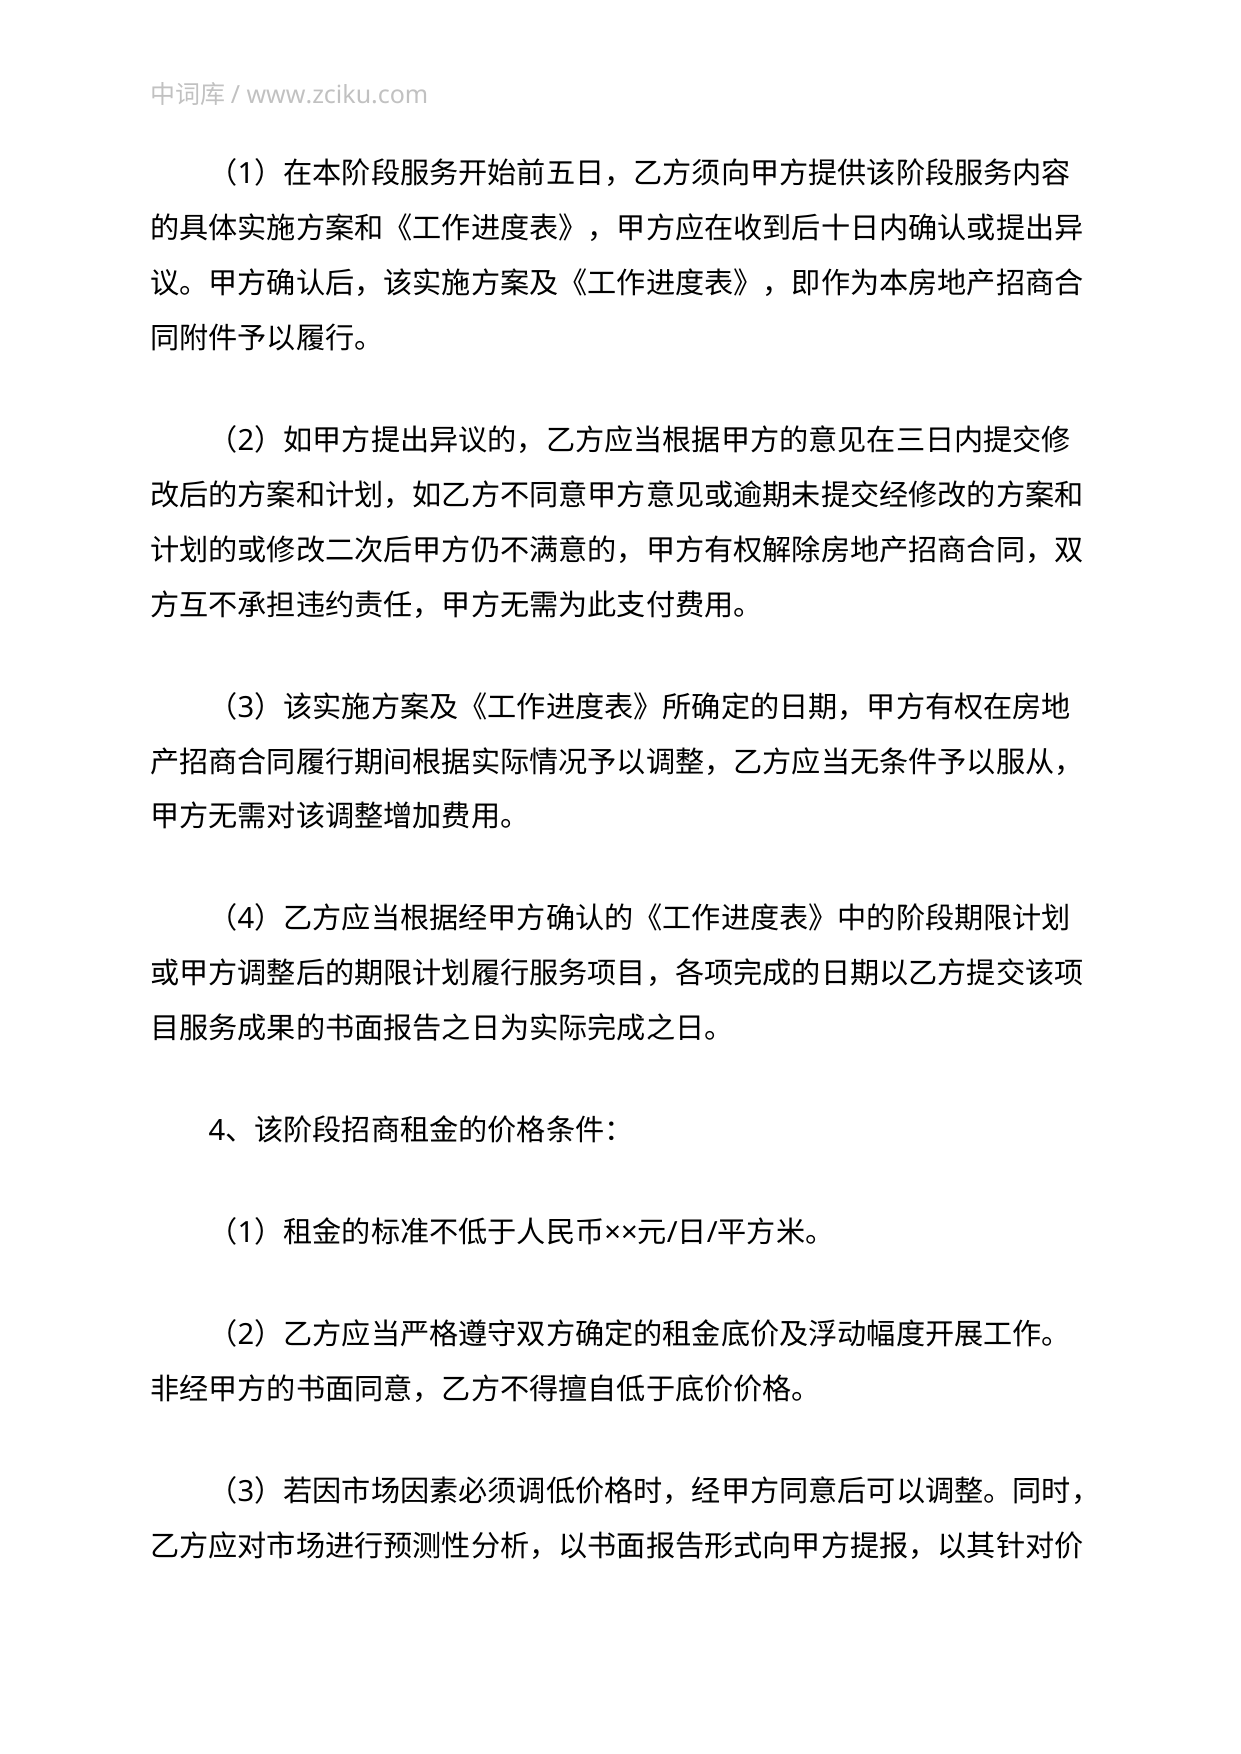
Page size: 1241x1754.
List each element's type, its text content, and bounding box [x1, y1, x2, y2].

text （2）乙方应当严格遵守双方确定的租金底价及浮动幅度开展工作。非经甲方的书面同意，乙方不得擅自低于底价价格。 [150, 1310, 1090, 1408]
text 4、该阶段招商租金的价格条件： [150, 1106, 1090, 1149]
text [150, 1467, 1090, 1564]
text （3）该实施方案及《工作进度表》所确定的日期，甲方有权在房地产招商合同履行期间根据实际情况予以调整，乙方应当无条件予以服从，甲方无需对该调整增加费用。 [150, 683, 1090, 835]
text （2）如甲方提出异议的，乙方应当根据甲方的意见在三日内提交修改后的方案和计划，如乙方不同意甲方意见或逾期未提交经修改的方案和计划的或修改二次后甲方仍不满意的，甲方有权解除房地产招商合同，双方互不承担违约责任，甲方无需为此支付费用。 [150, 417, 1090, 624]
text （4）乙方应当根据经甲方确认的《工作进度表》中的阶段期限计划或甲方调整后的期限计划履行服务项目，各项完成的日期以乙方提交该项目服务成果的书面报告之日为实际完成之日。 [150, 895, 1090, 1047]
text （1）在本阶段服务开始前五日，乙方须向甲方提供该阶段服务内容的具体实施方案和《工作进度表》，甲方应在收到后十日内确认或提出异议。甲方确认后，该实施方案及《工作进度表》，即作为本房地产招商合同附件予以履行。 [150, 150, 1090, 357]
text （1）租金的标准不低于人民币××元/日/平方米。 [150, 1208, 1090, 1251]
